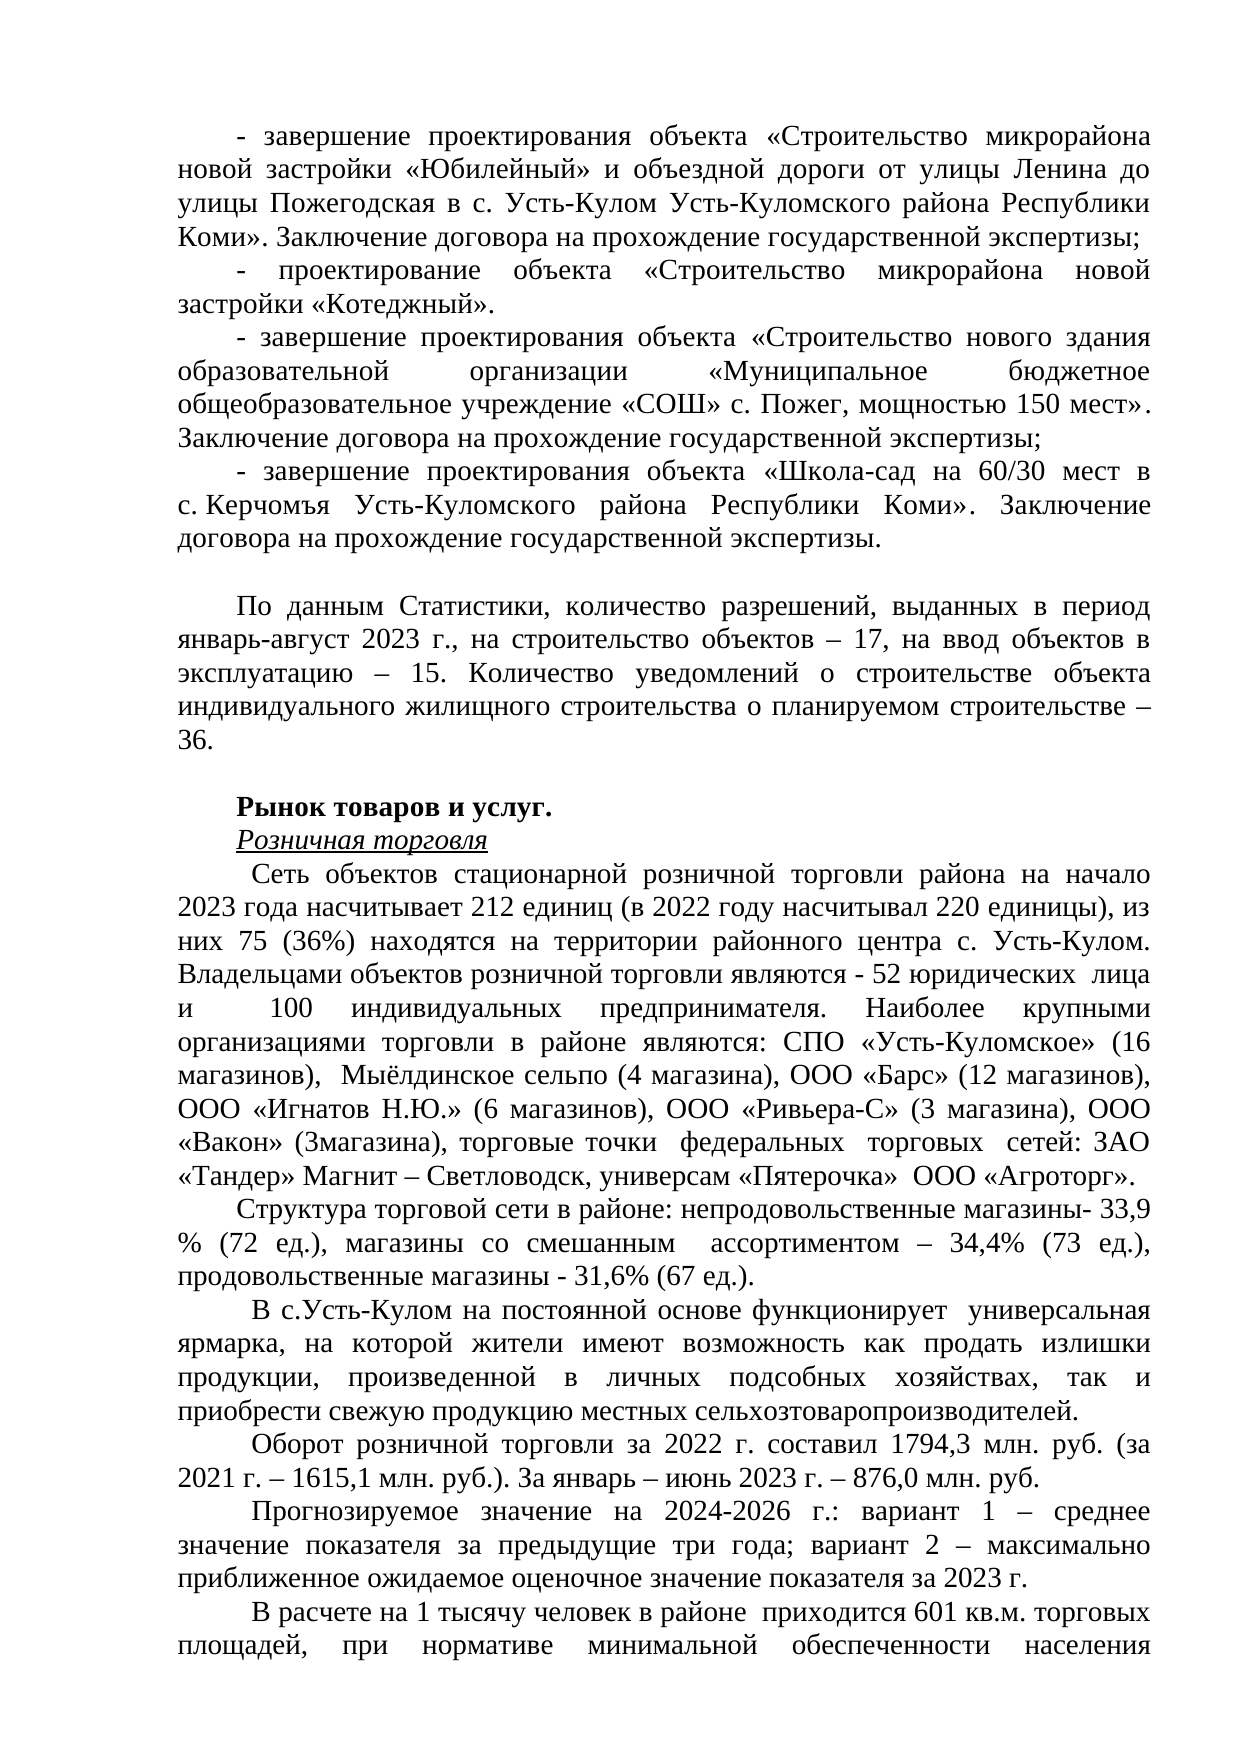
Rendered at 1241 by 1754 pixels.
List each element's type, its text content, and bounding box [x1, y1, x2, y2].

text Сеть объектов стационарной розничной торговли района на начало 2023 года насчитывает 212 единиц (в 2022 году насчитывал 220 единицы), из них 75 (36%) находятся на территории районного центра с. Усть-Кулом. Владельцами объектов розничной торговли являются - 52 юридических лица и 100 индивидуальных предпринимателя. Наиболее крупными организациями торговли в районе являются: СПО «Усть-Куломское» (16 магазинов), Мыёлдинское сельпо (4 магазина), ООО «Барс» (12 магазинов), ООО «Игнатов Н.Ю.» (6 магазинов), ООО «Ривьера-С» (3 магазина), ООО «Вакон» (3магазина), торговые точки федеральных торговых сетей: ЗАО «Тандер» Магнит – Светловодск, универсам «Пятерочка» ООО «Агроторг». [177, 856, 1152, 1191]
text - завершение проектирования объекта «Строительство микрорайона новой застройки «Юбилейный» и объездной дороги от улицы Ленина до улицы Пожегодская в с. Усть-Кулом Усть-Куломского района Республики Коми». Заключение договора на прохождение государственной экспертизы; [177, 118, 1152, 252]
text Структура торговой сети в районе: непродовольственные магазины- 33,9 % (72 ед.), магазины со смешанным ассортиментом – 34,4% (73 ед.), продовольственные магазины - 31,6% (67 ед.). [177, 1191, 1152, 1292]
text Прогнозируемое значение на 2024-2026 г.: вариант 1 – среднее значение показателя за предыдущие три года; вариант 2 – максимально приближенное ожидаемое оценочное значение показателя за 2023 г. [177, 1493, 1152, 1594]
text В с.Усть-Кулом на постоянной основе функционирует универсальная ярмарка, на которой жители имеют возможность как продать излишки продукции, произведенной в личных подсобных хозяйствах, так и приобрести свежую продукцию местных сельхозтоваропроизводителей. [177, 1292, 1152, 1426]
text - проектирование объекта «Строительство микрорайона новой застройки «Котеджный». [177, 252, 1152, 319]
text Розничная торговля [177, 822, 1152, 856]
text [177, 1594, 1152, 1661]
text - завершение проектирования объекта «Строительство нового здания образовательной организации «Муниципальное бюджетное общеобразовательное учреждение «СОШ» с. Пожег, мощностью 150 мест». Заключение договора на прохождение государственной экспертизы; [177, 319, 1152, 453]
text - завершение проектирования объекта «Школа-сад на 60/30 мест в с. Керчомъя Усть-Куломского района Республики Коми». Заключение договора на прохождение государственной экспертизы. [177, 453, 1152, 554]
text По данным Статистики, количество разрешений, выданных в период январь-август 2023 г., на строительство объектов – 17, на ввод объектов в эксплуатацию – 15. Количество уведомлений о строительстве объекта индивидуального жилищного строительства о планируемом строительстве – 36. [177, 588, 1152, 755]
text Рынок товаров и услуг. [177, 789, 1152, 822]
text Оборот розничной торговли за 2022 г. составил 1794,3 млн. руб. (за 2021 г. – 1615,1 млн. руб.). За январь – июнь 2023 г. – 876,0 млн. руб. [177, 1426, 1152, 1493]
